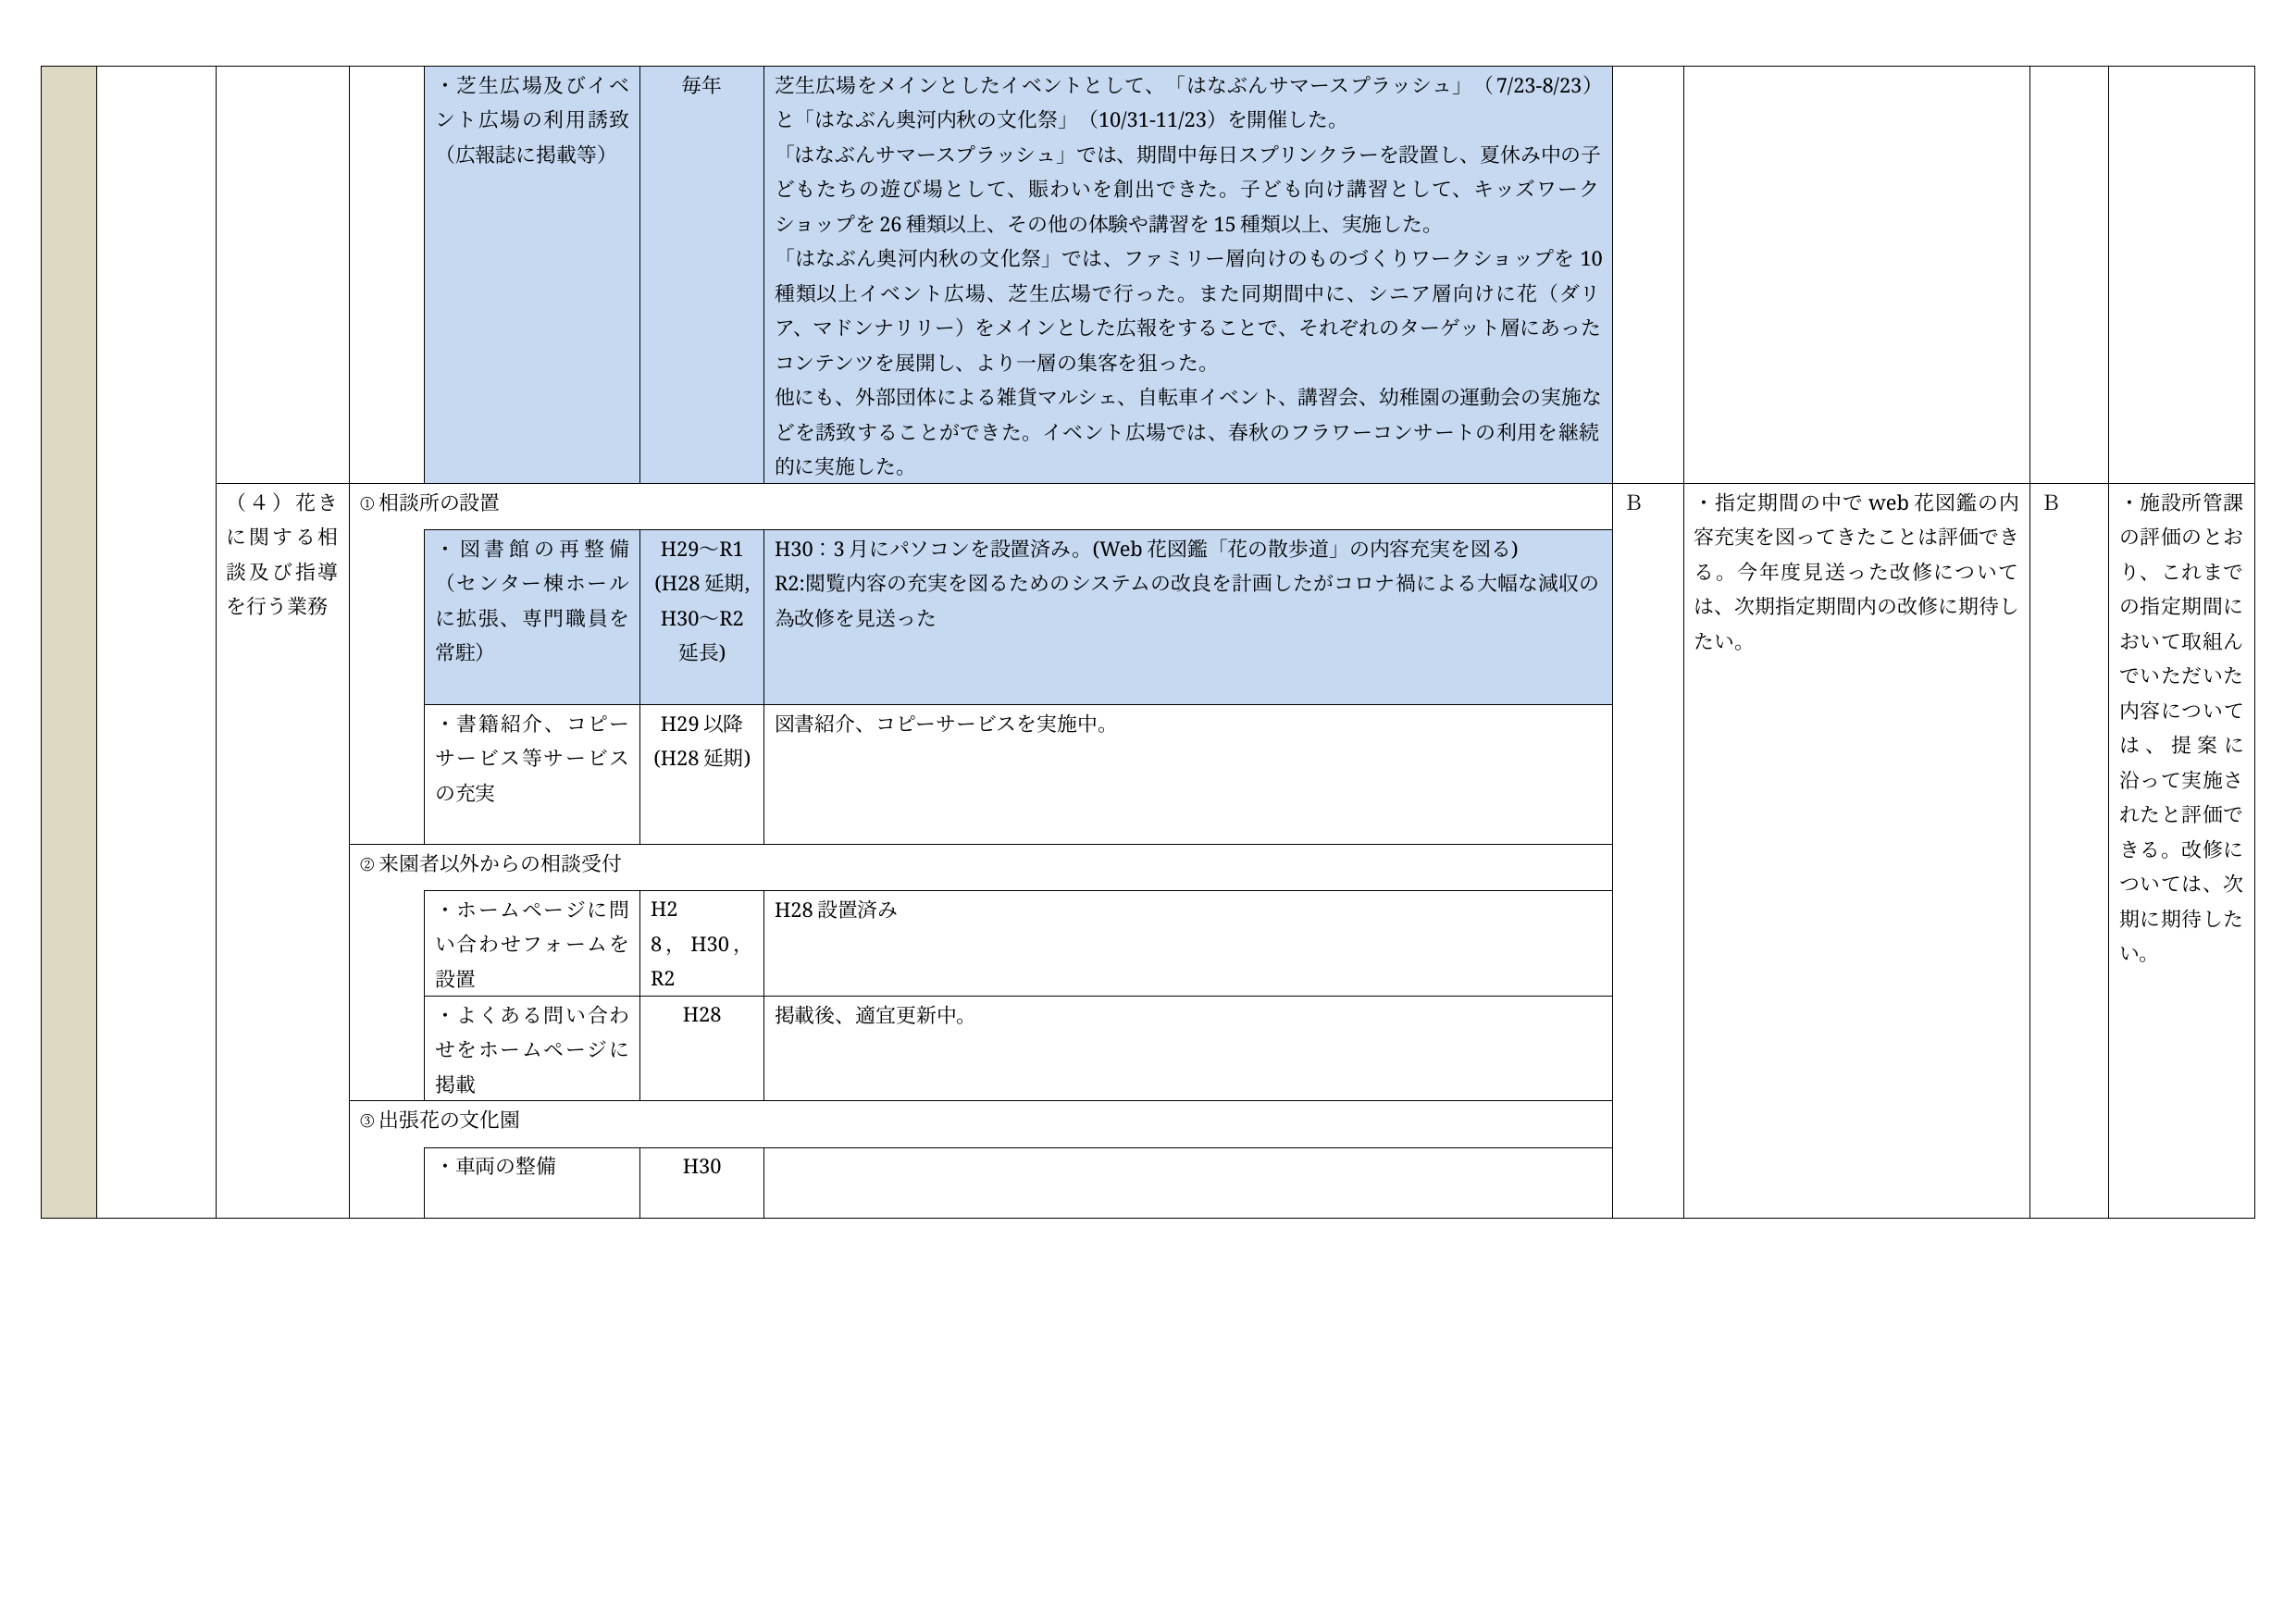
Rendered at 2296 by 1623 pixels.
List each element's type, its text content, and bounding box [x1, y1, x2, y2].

table_cell ・図書館の再整備（センター棟ホールに拡張、専門職員を常駐） [425, 530, 639, 704]
table_cell [350, 1147, 424, 1218]
table_cell 掲載後、適宜更新中。 [764, 997, 1612, 1100]
table_cell [350, 529, 424, 844]
table_cell ②来園者以外からの相談受付 [350, 845, 1612, 890]
table_cell [350, 67, 424, 483]
table_cell H28 [640, 997, 763, 1100]
table_cell H29～R1 (H28延期, H30～R2延長) [640, 530, 763, 704]
table_cell ・ホームページに問い合わせフォームを設置 [425, 891, 639, 996]
table_cell [350, 890, 424, 1100]
table_cell （４）花きに関する相談及び指導を行う業務 [217, 484, 349, 1218]
table_cell Ｂ [2030, 484, 2108, 1218]
table_cell 図書紹介、コピーサービスを実施中。 [764, 705, 1612, 844]
table_cell H30 [640, 1148, 763, 1218]
table_cell [764, 1148, 1612, 1218]
table_cell H30：3月にパソコンを設置済み。(Web花図鑑「花の散歩道」の内容充実を図る) R2:閲覧内容の充実を図るためのシステムの改良を計画したがコロナ禍による大幅な減収の為改修を見送った [764, 530, 1612, 704]
table_cell ・指定期間の中でweb花図鑑の内容充実を図ってきたことは評価できる。今年度見送った改修については、次期指定期間内の改修に期待したい。 [1684, 484, 2029, 1218]
table_cell ・芝生広場及びイベント広場の利用誘致（広報誌に掲載等） [425, 67, 639, 483]
table_cell 芝生広場をメインとしたイベントとして、「はなぶんサマースプラッシュ」（7/23-8/23）と「はなぶん奥河内秋の文化祭」（10/31-11/23）を開催した。 「はなぶんサマースプラッシュ」では、期間中毎日スプリンクラーを設置し、夏休み中の子どもたちの遊び場として、賑わいを創出できた。子ども向け講習として、キッズワークショップを26種類以上、その他の体験や講習を15種類以上、実施した。 「はなぶん奥河内秋の文化祭」では、ファミリー層向けのものづくりワークショップを10種類以上イベント広場、芝生広場で行った。また同期間中に、シニア層向けに花（ダリア、マドンナリリー）をメインとした広報をすることで、それぞれのターゲット層にあったコンテンツを展開し、より一層の集客を狙った。 他にも、外部団体による雑貨マルシェ、自転車イベント、講習会、幼稚園の運動会の実施などを誘致することができた。イベント広場では、春秋のフラワーコンサートの利用を継続的に実施した。 [764, 67, 1612, 483]
table_cell Ｂ [1613, 484, 1683, 1218]
table_cell ・書籍紹介、コピーサービス等サービスの充実 [425, 705, 639, 844]
table_cell ・車両の整備 [425, 1148, 639, 1218]
table_cell 毎年 [640, 67, 763, 483]
table_cell H28設置済み [764, 891, 1612, 996]
table_cell ①相談所の設置 [350, 484, 1612, 529]
table_cell ③出張花の文化園 [350, 1101, 1612, 1147]
table_cell H29以降(H28延期) [640, 705, 763, 844]
table_cell H28，H30，R2 [640, 891, 763, 996]
table_cell ・施設所管課の評価のとおり、これまでの指定期間において取組んでいただいた内容については、提案に沿って実施されたと評価できる。改修については、次期に期待したい。 [2109, 484, 2254, 1218]
table_cell ・よくある問い合わせをホームページに掲載 [425, 997, 639, 1100]
